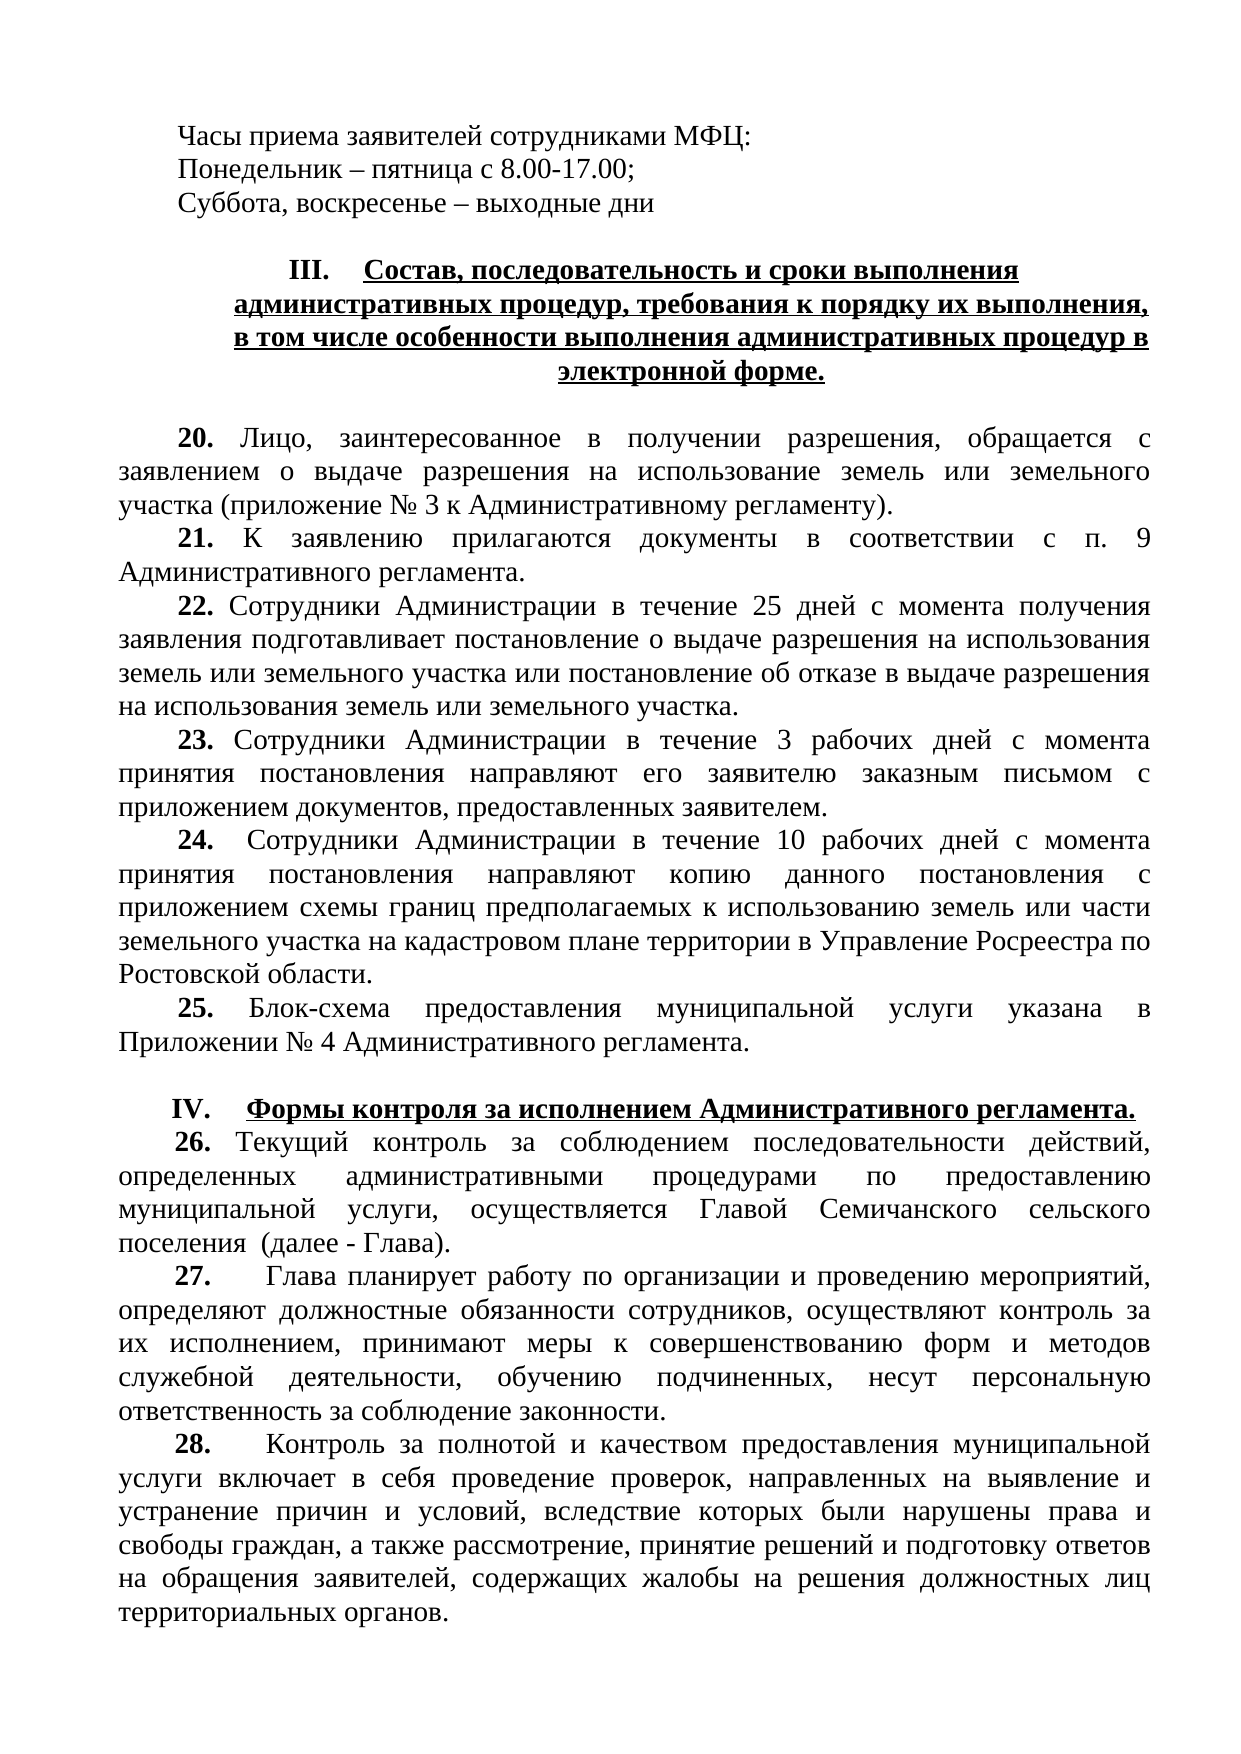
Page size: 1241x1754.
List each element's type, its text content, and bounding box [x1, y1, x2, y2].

text 22. Сотрудники Администрации в течение 25 дней с момента получения заявления подготавливает постановление о выдаче разрешения на использования земель или земельного участка или постановление об отказе в выдаче разрешения на использования земель или земельного участка. [118, 588, 1152, 722]
list Формы контроля за исполнением Административного регламента. [156, 1091, 1152, 1124]
text Часы приема заявителей сотрудниками МФЦ: [118, 118, 1152, 152]
text 20. Лицо, заинтересованное в получении разрешения, обращается с заявлением о выдаче разрешения на использование земель или земельного участка (приложение № 3 к Административному регламенту). [118, 420, 1152, 521]
text 25. Блок-схема предоставления муниципальной услуги указана в Приложении № 4 Административного регламента. [118, 990, 1152, 1057]
text 26. Текущий контроль за соблюдением последовательности действий, определенных административными процедурами по предоставлению муниципальной услуги, осуществляется Главой Семичанского сельского поселения (далее - Глава). [118, 1124, 1152, 1258]
text Понедельник – пятница с 8.00-17.00; [118, 152, 1152, 185]
text 23. Сотрудники Администрации в течение 3 рабочих дней с момента принятия постановления направляют его заявителю заказным письмом с приложением документов, предоставленных заявителем. [118, 722, 1152, 822]
text 28. Контроль за полнотой и качеством предоставления муниципальной услуги включает в себя проведение проверок, направленных на выявление и устранение причин и условий, вследствие которых были нарушены права и свободы граждан, а также рассмотрение, принятие решений и подготовку ответов на обращения заявителей, содержащих жалобы на решения должностных лиц территориальных органов. [118, 1426, 1152, 1627]
list Состав, последовательность и сроки выполнения административных процедур, требования к порядку их выполнения, в том числе особенности выполнения административных процедур в электронной форме. [156, 252, 1152, 386]
text 24. Сотрудники Администрации в течение 10 рабочих дней с момента принятия постановления направляют копию данного постановления с приложением схемы границ предполагаемых к использованию земель или части земельного участка на кадастровом плане территории в Управление Росреестра по Ростовской области. [118, 822, 1152, 990]
text Суббота, воскресенье – выходные дни [118, 185, 1152, 219]
text 27. Глава планирует работу по организации и проведению мероприятий, определяют должностные обязанности сотрудников, осуществляют контроль за их исполнением, принимают меры к совершенствованию форм и методов служебной деятельности, обучению подчиненных, несут персональную ответственность за соблюдение законности. [118, 1258, 1152, 1426]
text 21. К заявлению прилагаются документы в соответствии с п. 9 Административного регламента. [118, 521, 1152, 588]
